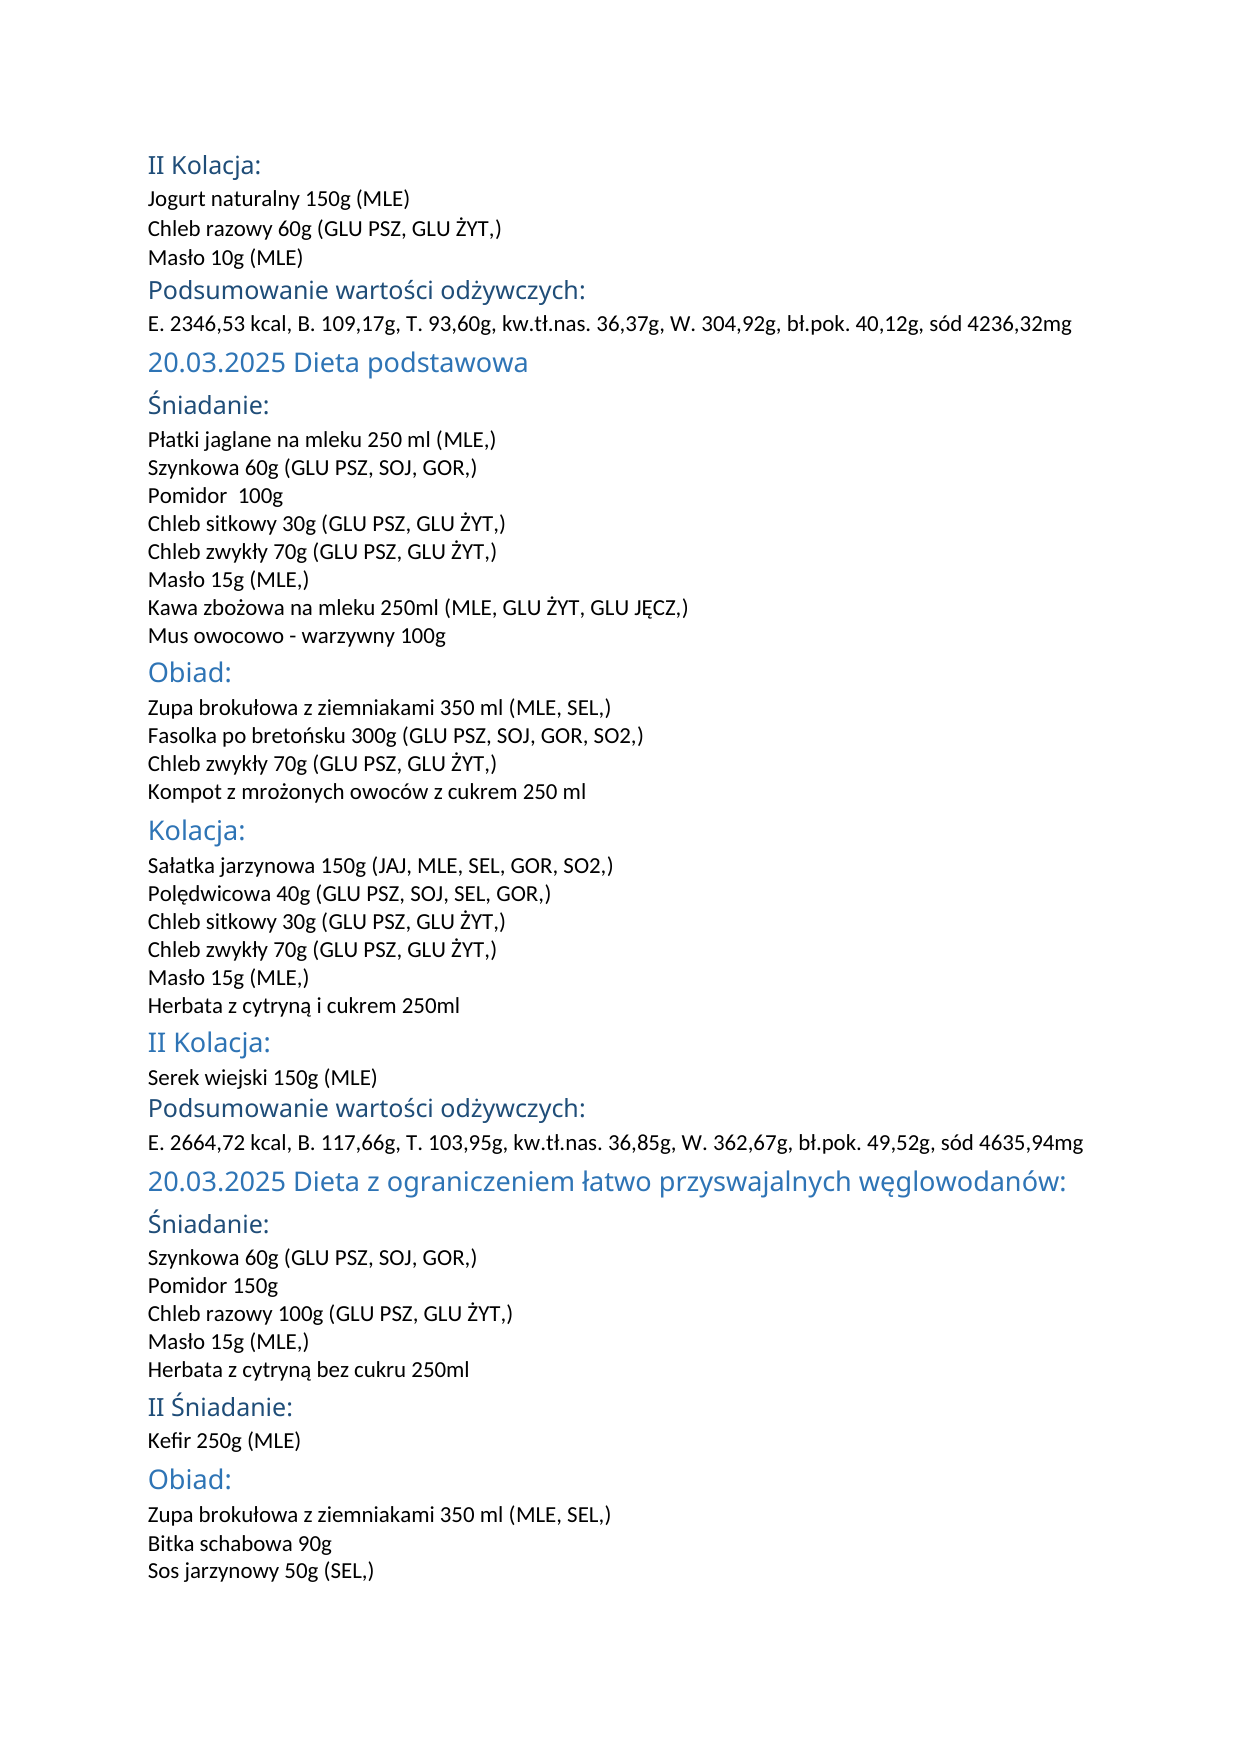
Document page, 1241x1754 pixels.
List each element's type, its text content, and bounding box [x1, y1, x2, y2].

text Szynkowa 60g (GLU PSZ, SOJ, GOR,) [148, 1243, 1093, 1271]
text Herbata z cytryną bez cukru 250ml [148, 1355, 1093, 1383]
text Bitka schabowa 90g [148, 1529, 1093, 1557]
text Chleb zwykły 70g (GLU PSZ, GLU ŻYT,) [148, 935, 1093, 963]
text Masło 15g (MLE,) [148, 963, 1093, 991]
text Serek wiejski 150g (MLE) [148, 1063, 1093, 1091]
text Masło 15g (MLE,) [148, 565, 1093, 593]
subtitle Podsumowanie wartości odżywczych: [148, 1091, 1093, 1125]
text Kawa zbożowa na mleku 250ml (MLE, GLU ŻYT, GLU JĘCZ,) [148, 593, 1093, 621]
text Sałatka jarzynowa 150g (JAJ, MLE, SEL, GOR, SO2,) [148, 851, 1093, 879]
subtitle 20.03.2025 Dieta z ograniczeniem łatwo przyswajalnych węglowodanów: [148, 1162, 1093, 1199]
text Zupa brokułowa z ziemniakami 350 ml (MLE, SEL,) [148, 1501, 1093, 1529]
text Sos jarzynowy 50g (SEL,) [148, 1557, 1093, 1585]
text Mus owocowo - warzywny 100g [148, 621, 1093, 649]
subtitle 20.03.2025 Dieta podstawowa [148, 344, 1093, 381]
subtitle II Śniadanie: [148, 1389, 1093, 1423]
text E. 2664,72 kcal, B. 117,66g, T. 103,95g, kw.tł.nas. 36,85g, W. 362,67g, bł.pok. 49,52g, sód 4635,94mg [148, 1128, 1093, 1156]
text Chleb razowy 100g (GLU PSZ, GLU ŻYT,) [148, 1299, 1093, 1327]
text Polędwicowa 40g (GLU PSZ, SOJ, SEL, GOR,) [148, 879, 1093, 907]
text Chleb zwykły 70g (GLU PSZ, GLU ŻYT,) [148, 749, 1093, 777]
text Pomidor 100g [148, 481, 1093, 509]
text Płatki jaglane na mleku 250 ml (MLE,) [148, 425, 1093, 453]
subtitle Śniadanie: [148, 1206, 1093, 1240]
text Kefir 250g (MLE) [148, 1426, 1093, 1454]
subtitle II Kolacja: [148, 1023, 1093, 1060]
subtitle Podsumowanie wartości odżywczych: [148, 273, 1093, 307]
text Herbata z cytryną i cukrem 250ml [148, 991, 1093, 1019]
text Masło 15g (MLE,) [148, 1327, 1093, 1355]
text Kompot z mrożonych owoców z cukrem 250 ml [148, 777, 1093, 805]
text E. 2346,53 kcal, B. 109,17g, T. 93,60g, kw.tł.nas. 36,37g, W. 304,92g, bł.pok. 40,12g, sód 4236,32mg [148, 309, 1093, 338]
subtitle II Kolacja: [148, 148, 1093, 182]
text Chleb zwykły 70g (GLU PSZ, GLU ŻYT,) [148, 537, 1093, 565]
subtitle Kolacja: [148, 811, 1093, 848]
text Jogurt naturalny 150g (MLE) [148, 184, 1093, 212]
text Pomidor 150g [148, 1271, 1093, 1299]
text Chleb sitkowy 30g (GLU PSZ, GLU ŻYT,) [148, 509, 1093, 537]
text Chleb razowy 60g (GLU PSZ, GLU ŻYT,) [148, 214, 1093, 243]
text Szynkowa 60g (GLU PSZ, SOJ, GOR,) [148, 453, 1093, 481]
subtitle Obiad: [148, 653, 1093, 690]
subtitle Obiad: [148, 1461, 1093, 1498]
text Fasolka po bretońsku 300g (GLU PSZ, SOJ, GOR, SO2,) [148, 721, 1093, 749]
subtitle Śniadanie: [148, 388, 1093, 422]
text Masło 10g (MLE) [148, 243, 1093, 271]
text Zupa brokułowa z ziemniakami 350 ml (MLE, SEL,) [148, 693, 1093, 721]
text Chleb sitkowy 30g (GLU PSZ, GLU ŻYT,) [148, 907, 1093, 935]
